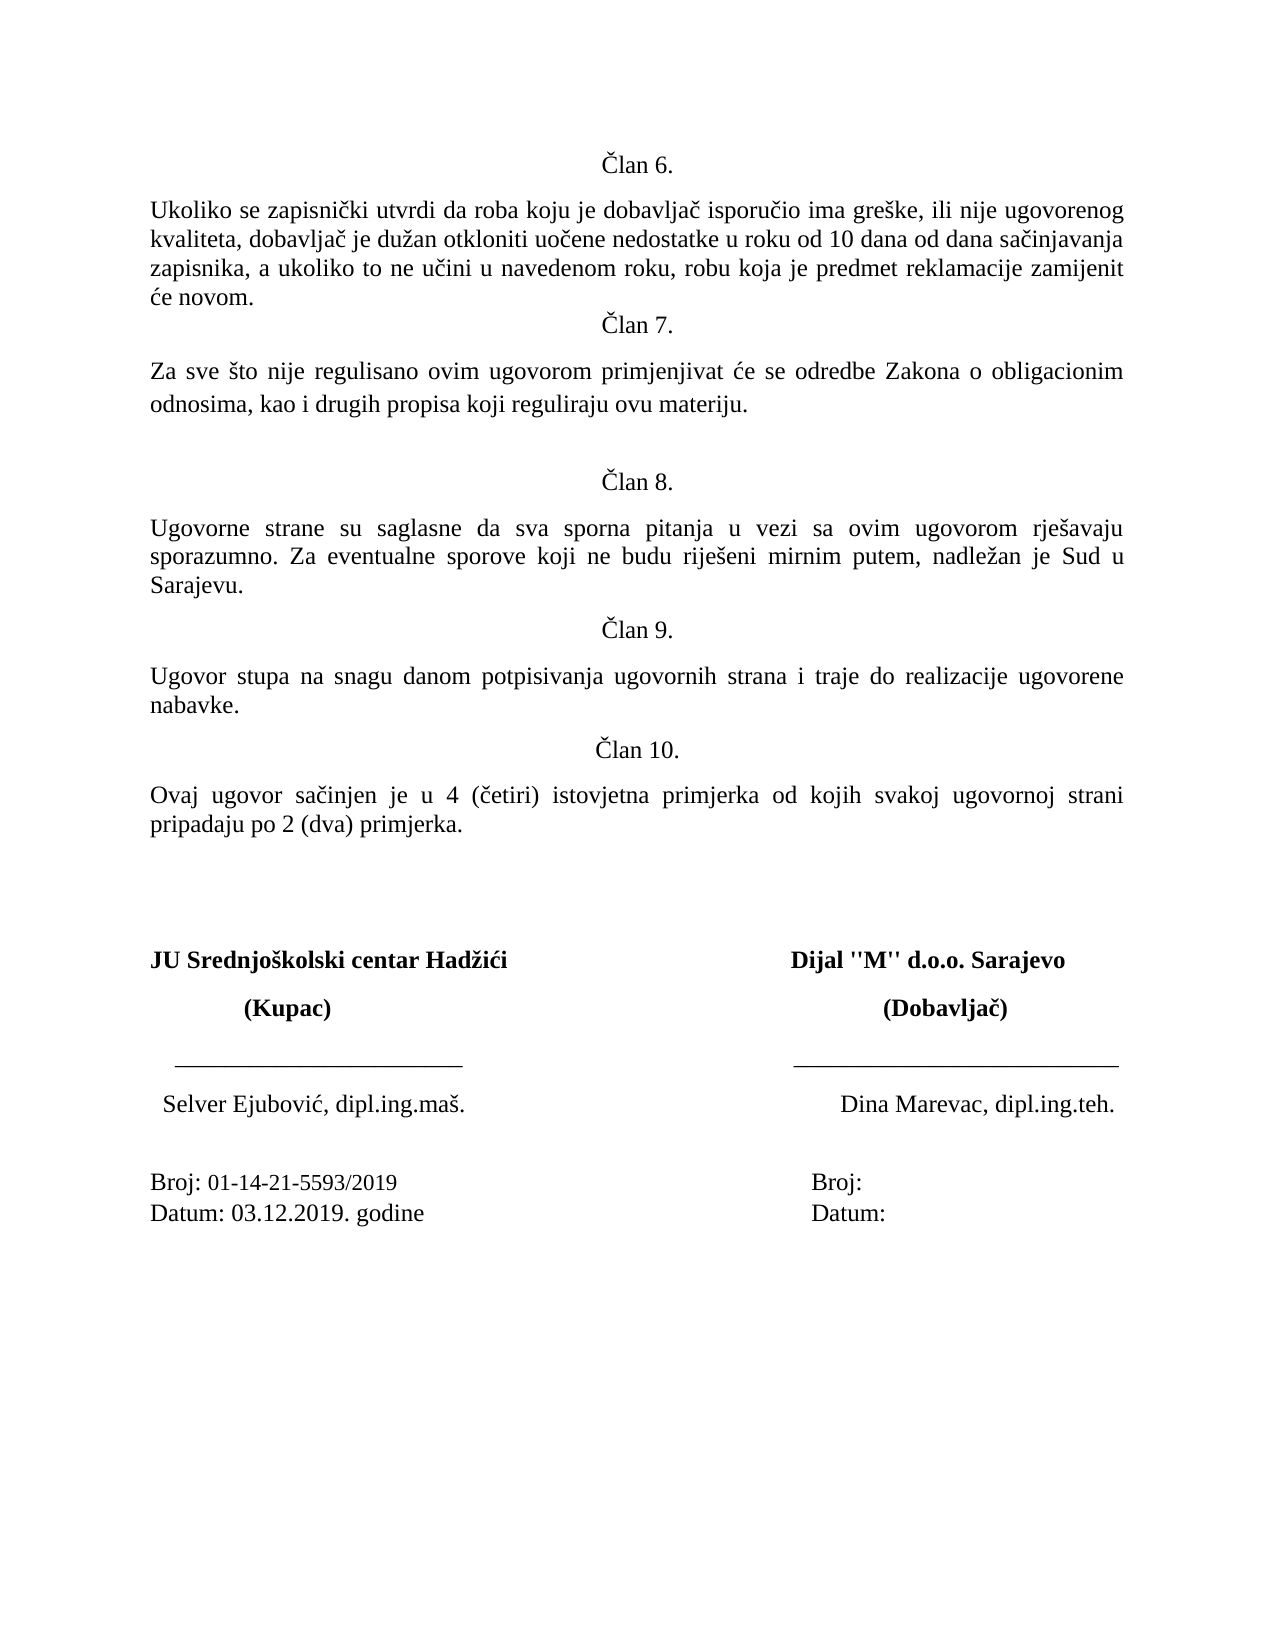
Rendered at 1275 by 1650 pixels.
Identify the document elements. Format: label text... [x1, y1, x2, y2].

text Broj: 01-14-21-5593/2019 Broj: [150, 1167, 1125, 1196]
text (Kupac) (Dobavljač) [150, 993, 1125, 1022]
text Član 10. [150, 735, 1125, 764]
text Selver Ejubović, dipl.ing.maš. Dina Marevac, dipl.ing.teh. [150, 1089, 1125, 1117]
text Ovaj ugovor sačinjen je u 4 (četiri) istovjetna primjerka od kojih svakoj ugovornoj strani pripadaju po 2 (dva) primjerka. [150, 781, 1125, 838]
text Ugovorne strane su saglasne da sva sporna pitanja u vezi sa ovim ugovorom rješavaju sporazumno. Za eventualne sporove koji ne budu riješeni mirnim putem, nadležan je Sud u Sarajevu. [150, 513, 1125, 599]
text Za sve što nije regulisano ovim ugovorom primjenjivat će se odredbe Zakona o obligacionim odnosima, kao i drugih propisa koji reguliraju ovu materiju. [150, 356, 1125, 418]
text Član 8. [150, 467, 1125, 496]
text Ukoliko se zapisnički utvrdi da roba koju je dobavljač isporučio ima greške, ili nije ugovorenog kvaliteta, dobavljač je dužan otkloniti uočene nedostatke u roku od 10 dana od dana sačinjavanja zapisnika, a ukoliko to ne učini u navedenom roku, robu koja je predmet reklamacije zamijenit će novom. [150, 195, 1125, 310]
text Član 6. [150, 150, 1125, 179]
text Član 7. [150, 310, 1125, 339]
text JU Srednjoškolski centar Hadžići Dijal ''M'' d.o.o. Sarajevo [150, 946, 1125, 974]
text Član 9. [150, 616, 1125, 644]
text Ugovor stupa na snagu danom potpisivanja ugovornih strana i traje do realizacije ugovorene nabavke. [150, 661, 1125, 718]
text _______________________ __________________________ [150, 1041, 1125, 1070]
text Datum: 03.12.2019. godine Datum: [150, 1198, 1125, 1227]
